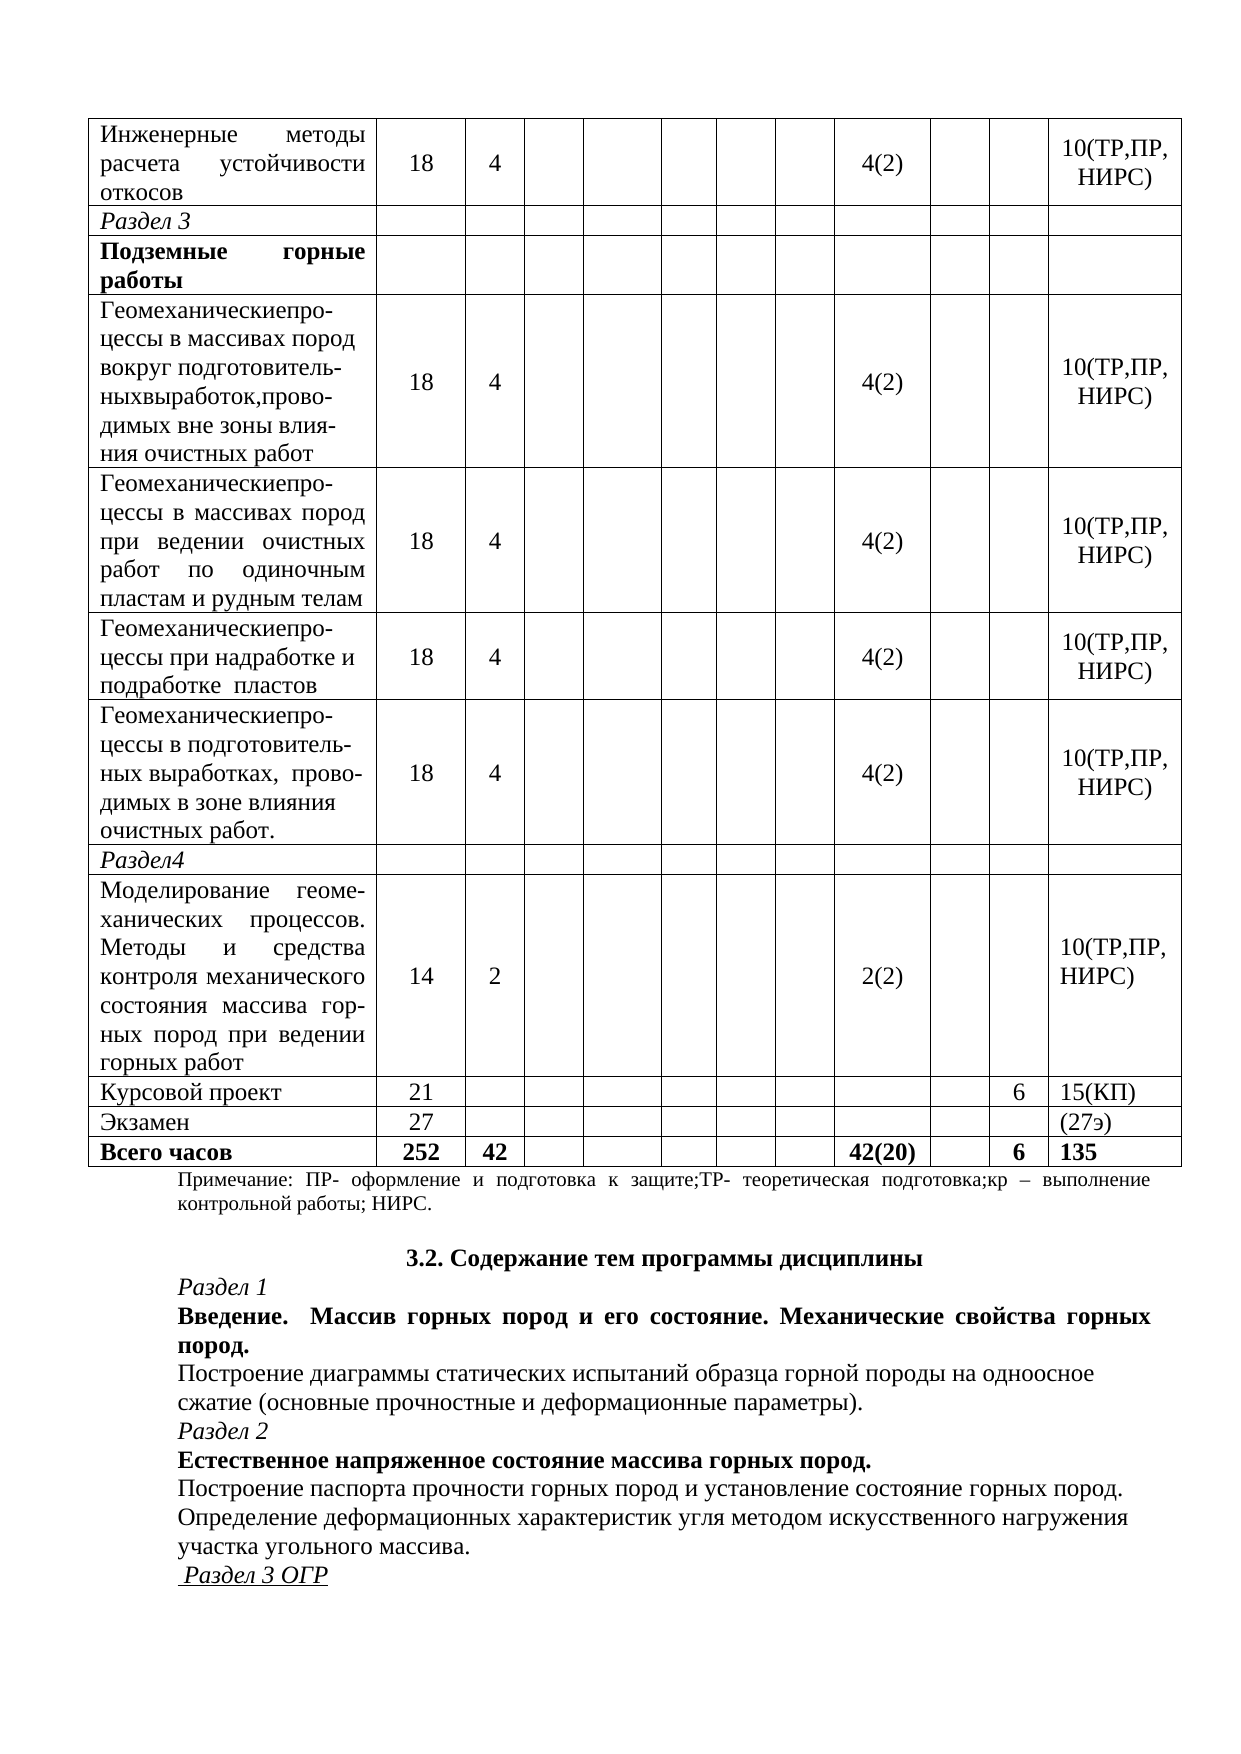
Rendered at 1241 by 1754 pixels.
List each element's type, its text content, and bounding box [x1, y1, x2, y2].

table_cell [584, 700, 661, 844]
table_cell 6 [990, 1137, 1048, 1166]
table_cell 4(2) [835, 295, 930, 467]
table_cell [776, 1107, 834, 1136]
text Введение. Массив горных пород и его состояние. Механические свойства горных пород. [177, 1301, 1152, 1358]
table_cell [377, 236, 465, 294]
table_cell [717, 119, 775, 205]
table_cell [662, 700, 716, 844]
table_cell (27э) [1049, 1107, 1181, 1136]
table_cell 4 [466, 295, 524, 467]
table_cell Геомеханическиепро-цессы в массивах пород при ведении очистных работ по одиночным пластам и рудным телам [89, 468, 376, 612]
table_cell 252 [377, 1137, 465, 1166]
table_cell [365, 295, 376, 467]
table_cell [662, 119, 716, 205]
table_cell [717, 700, 775, 844]
table_cell [525, 1137, 583, 1166]
table_cell [717, 295, 775, 467]
table_cell 10(ТР,ПР, НИРС) [1049, 613, 1181, 699]
table_cell [931, 468, 989, 612]
table_cell [931, 700, 989, 844]
table_cell [990, 295, 1048, 467]
table_cell [662, 1137, 716, 1166]
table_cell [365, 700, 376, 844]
table_cell [990, 236, 1048, 294]
table_cell 42(20) [835, 1137, 930, 1166]
table_cell [776, 119, 834, 205]
table_cell [990, 1107, 1048, 1136]
table_cell [931, 295, 989, 467]
table_cell 4 [466, 468, 524, 612]
table_cell 10(ТР,ПР, НИРС) [1049, 468, 1181, 612]
table_cell [377, 206, 465, 235]
table_cell 18 [377, 119, 465, 205]
table_cell 10(ТР,ПР,НИРС) [1049, 875, 1181, 1076]
table_cell [1049, 845, 1181, 874]
table_cell 27 [377, 1107, 465, 1136]
table_cell 2 [466, 875, 524, 1076]
table_cell [835, 206, 930, 235]
table_cell [525, 700, 583, 844]
table_cell [776, 1077, 834, 1106]
table_cell Экзамен [89, 1107, 376, 1136]
text Построение паспорта прочности горных пород и установление состояние горных пород. [177, 1473, 1152, 1502]
table_cell [717, 468, 775, 612]
table_cell [525, 845, 583, 874]
table_cell [835, 1107, 930, 1136]
table_cell 4(2) [835, 700, 930, 844]
table_cell [377, 845, 465, 874]
table_cell [525, 1107, 583, 1136]
table_cell [584, 1077, 661, 1106]
table_cell [662, 468, 716, 612]
table_cell [990, 613, 1048, 699]
table_cell [662, 236, 716, 294]
table_cell Всего часов [89, 1137, 376, 1166]
table_cell [1049, 206, 1181, 235]
table_cell Инженерные методы расчета устойчивости откосов [89, 119, 376, 205]
table_cell [525, 613, 583, 699]
table_cell [662, 1077, 716, 1106]
table_cell [525, 119, 583, 205]
table_cell [662, 875, 716, 1076]
table_cell Раздел 3 [89, 206, 376, 235]
table_cell 4(2) [835, 468, 930, 612]
table_cell [931, 119, 989, 205]
table_cell [525, 236, 583, 294]
table_cell [776, 206, 834, 235]
table_cell [776, 875, 834, 1076]
table_cell 4(2) [835, 613, 930, 699]
table_cell [584, 875, 661, 1076]
table_cell [931, 613, 989, 699]
table_cell [835, 236, 930, 294]
table_cell 18 [377, 613, 465, 699]
table_cell [525, 206, 583, 235]
table_cell [584, 613, 661, 699]
table_cell [717, 613, 775, 699]
table_cell 10(ТР,ПР, НИРС) [1049, 295, 1181, 467]
table_cell 135 [1049, 1137, 1181, 1166]
table_cell [466, 206, 524, 235]
table_cell [466, 845, 524, 874]
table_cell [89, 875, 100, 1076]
table_cell [931, 206, 989, 235]
table_cell [931, 845, 989, 874]
table_cell [776, 845, 834, 874]
table_cell 15(КП) [1049, 1077, 1181, 1106]
table_cell [776, 468, 834, 612]
table_cell [931, 236, 989, 294]
table_cell [584, 206, 661, 235]
text Раздел 2 [177, 1416, 1152, 1445]
table_cell [990, 845, 1048, 874]
text Примечание: ПР- оформление и подготовка к защите;ТР- теоретическая подготовка;кр – выполнение контрольной работы; НИРС. [177, 1167, 1152, 1215]
table_cell [1049, 236, 1181, 294]
table_cell [717, 1137, 775, 1166]
table_cell [662, 295, 716, 467]
text Раздел 1 [177, 1272, 1152, 1301]
table_cell [717, 845, 775, 874]
table_cell [584, 1137, 661, 1166]
table_cell [931, 1077, 989, 1106]
table_cell 4 [466, 119, 524, 205]
text Построение диаграммы статических испытаний образца горной породы на одноосное сжатие (основные прочностные и деформационные параметры). [177, 1358, 1152, 1416]
table_cell [776, 700, 834, 844]
table_cell [584, 295, 661, 467]
table_cell [525, 1077, 583, 1106]
table_cell 6 [990, 1077, 1048, 1106]
table_cell [584, 1107, 661, 1136]
table_cell [990, 206, 1048, 235]
table_cell [466, 236, 524, 294]
table_cell [662, 845, 716, 874]
table_cell [525, 295, 583, 467]
table_cell [525, 875, 583, 1076]
table_cell [776, 1137, 834, 1166]
table_cell [990, 119, 1048, 205]
table_cell [584, 119, 661, 205]
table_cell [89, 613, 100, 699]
table_cell 10(ТР,ПР, НИРС) [1049, 700, 1181, 844]
table_cell [776, 613, 834, 699]
table_cell [466, 1077, 524, 1106]
table_cell [931, 1107, 989, 1136]
table_cell Подземные горные работы [89, 236, 376, 294]
table_cell 4(2) [835, 119, 930, 205]
table_cell [584, 845, 661, 874]
table_cell [466, 1107, 524, 1136]
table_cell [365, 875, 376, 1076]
table_cell [717, 875, 775, 1076]
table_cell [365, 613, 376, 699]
table_cell [662, 1107, 716, 1136]
text Определение деформационных характеристик угля методом искусственного нагружения участка угольного массива. [177, 1502, 1152, 1560]
table_cell [990, 700, 1048, 844]
table_cell [584, 468, 661, 612]
table_cell 18 [377, 468, 465, 612]
table_cell [584, 236, 661, 294]
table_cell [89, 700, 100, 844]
table_cell [835, 1077, 930, 1106]
table_cell [931, 1137, 989, 1166]
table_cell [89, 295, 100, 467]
table_cell [835, 845, 930, 874]
table_cell Курсовой проект [89, 1077, 376, 1106]
table_cell [931, 875, 989, 1076]
table_cell [990, 875, 1048, 1076]
table_cell 10(ТР,ПР, НИРС) [1049, 119, 1181, 205]
table_cell [776, 236, 834, 294]
text 3.2. Содержание тем программы дисциплины [177, 1243, 1152, 1272]
table_cell 18 [377, 295, 465, 467]
table_cell 4 [466, 700, 524, 844]
table_cell 21 [377, 1077, 465, 1106]
table_cell [717, 1077, 775, 1106]
table_cell [525, 468, 583, 612]
table_cell [717, 206, 775, 235]
table_cell 14 [377, 875, 465, 1076]
table_cell [717, 236, 775, 294]
table_cell 42 [466, 1137, 524, 1166]
table_cell [776, 295, 834, 467]
table_cell [662, 613, 716, 699]
table_cell [717, 1107, 775, 1136]
text Раздел 3 ОГР [177, 1560, 1152, 1588]
table_cell 4 [466, 613, 524, 699]
table_cell 18 [377, 700, 465, 844]
text Естественное напряженное состояние массива горных пород. [177, 1445, 1152, 1473]
table_cell [990, 468, 1048, 612]
table_cell [662, 206, 716, 235]
table_cell 2(2) [835, 875, 930, 1076]
